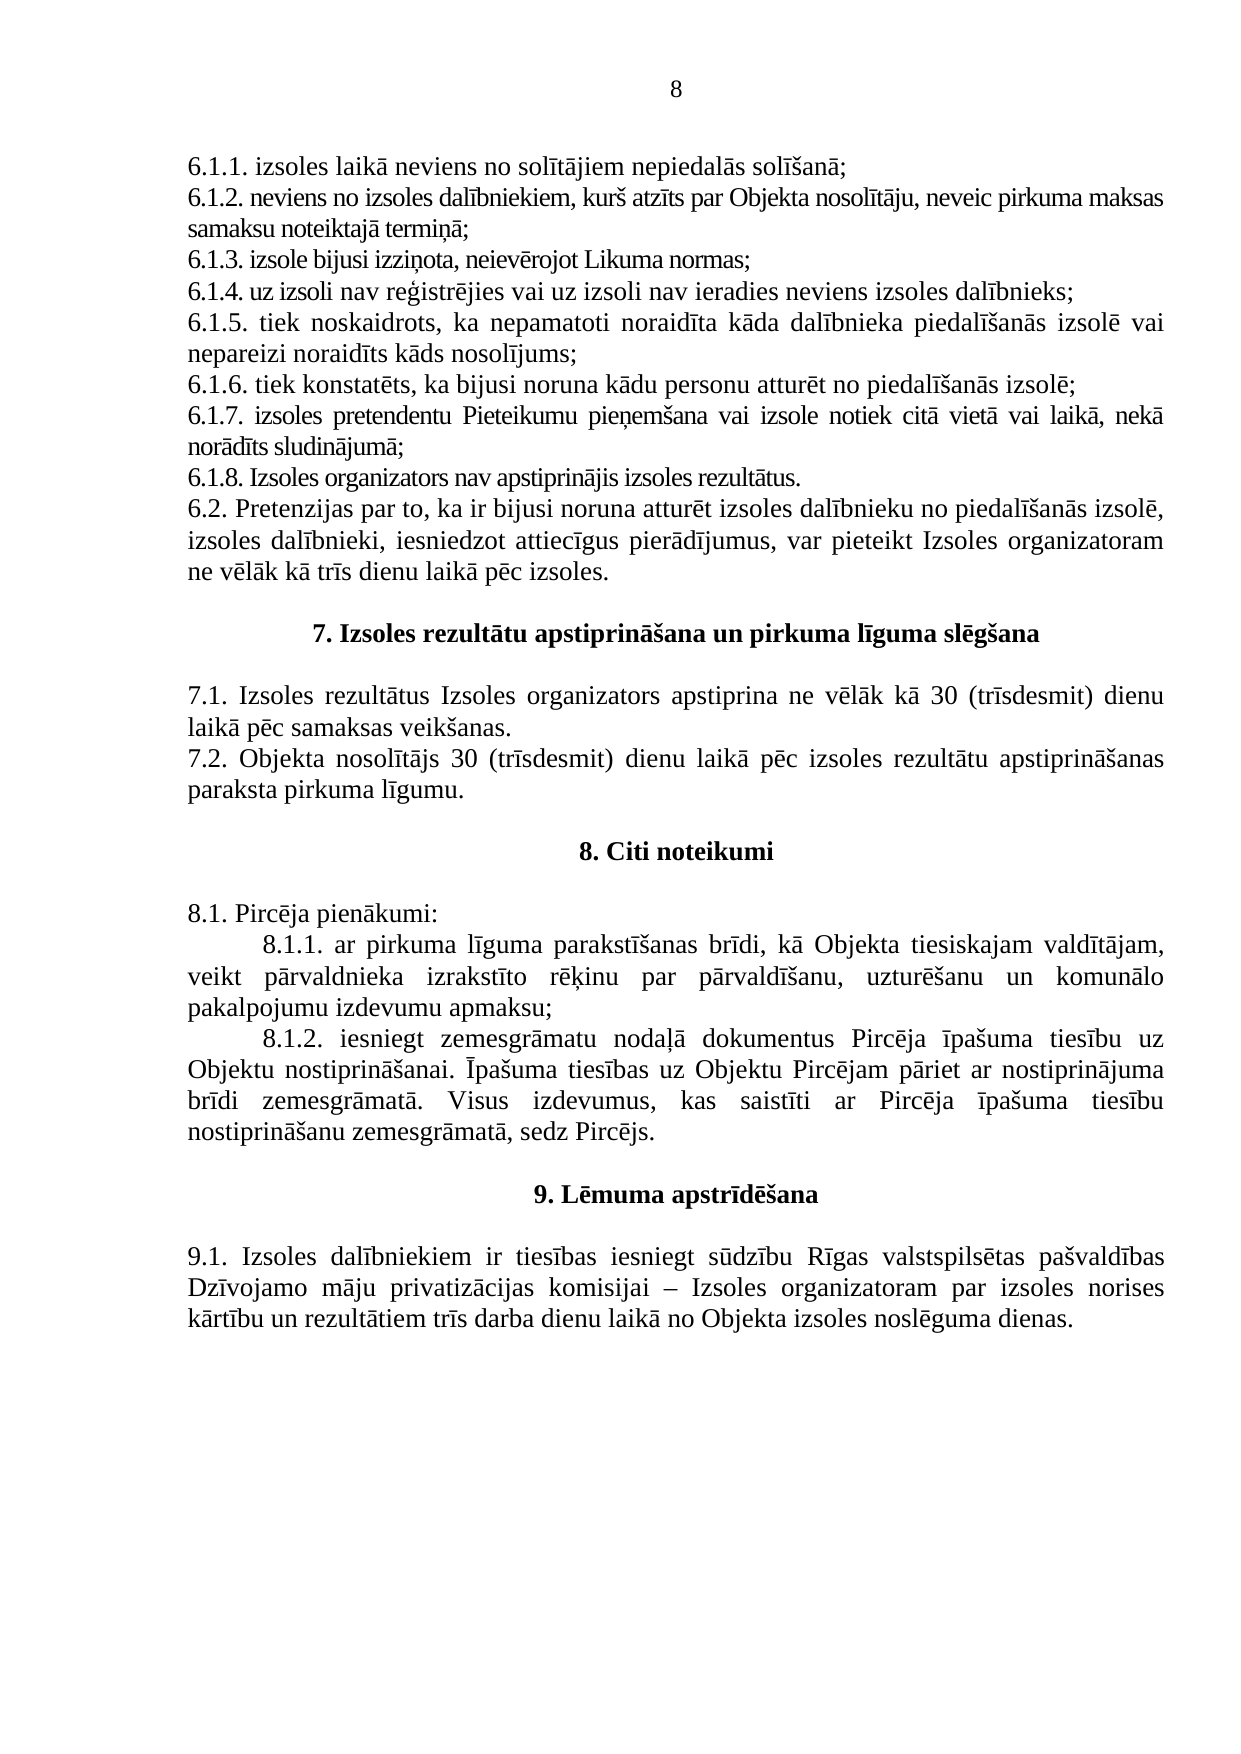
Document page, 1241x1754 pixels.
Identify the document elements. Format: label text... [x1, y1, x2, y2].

text 8.1. Pircēja pienākumi: [187, 897, 1165, 929]
text 7.2. Objekta nosolītājs 30 (trīsdesmit) dienu laikā pēc izsoles rezultātu apstiprināšanas paraksta pirkuma līgumu. [187, 742, 1165, 804]
text 6.1.6. tiek konstatēts, ka bijusi noruna kādu personu atturēt no piedalīšanās izsolē; [187, 368, 1165, 399]
text 6.1.2. neviens no izsoles dalībniekiem, kurš atzīts par Objekta nosolītāju, neveic pirkuma maksas samaksu noteiktajā termiņā; [187, 181, 1165, 243]
text 6.1.8. Izsoles organizators nav apstiprinājis izsoles rezultātus. [187, 461, 1165, 493]
text 8.1.2. iesniegt zemesgrāmatu nodaļā dokumentus Pircēja īpašuma tiesību uz Objektu nostiprināšanai. Īpašuma tiesības uz Objektu Pircējam pāriet ar nostiprinājuma brīdi zemesgrāmatā. Visus izdevumus, kas saistīti ar Pircēja īpašuma tiesību nostiprināšanu zemesgrāmatā, sedz Pircējs. [187, 1022, 1165, 1147]
text 6.1.3. izsole bijusi izziņota, neievērojot Likuma normas; [187, 243, 1165, 274]
text 6.1.5. tiek noskaidrots, ka nepamatoti noraidīta kāda dalībnieka piedalīšanās izsolē vai nepareizi noraidīts kāds nosolījums; [187, 306, 1165, 368]
text 8.1.1. ar pirkuma līguma parakstīšanas brīdi, kā Objekta tiesiskajam valdītājam, veikt pārvaldnieka izrakstīto rēķinu par pārvaldīšanu, uzturēšanu un komunālo pakalpojumu izdevumu apmaksu; [187, 929, 1165, 1022]
text 6.2. Pretenzijas par to, ka ir bijusi noruna atturēt izsoles dalībnieku no piedalīšanās izsolē, izsoles dalībnieki, iesniedzot attiecīgus pierādījumus, var pieteikt Izsoles organizatoram ne vēlāk kā trīs dienu laikā pēc izsoles. [187, 493, 1165, 586]
text 9. Lēmuma apstrīdēšana [187, 1178, 1165, 1209]
text 7. Izsoles rezultātu apstiprināšana un pirkuma līguma slēgšana [187, 617, 1165, 648]
text 6.1.4. uz izsoli nav reģistrējies vai uz izsoli nav ieradies neviens izsoles dalībnieks; [187, 274, 1165, 306]
text 7.1. Izsoles rezultātus Izsoles organizators apstiprina ne vēlāk kā 30 (trīsdesmit) dienu laikā pēc samaksas veikšanas. [187, 679, 1165, 742]
text 8. Citi noteikumi [187, 835, 1165, 866]
text 6.1.1. izsoles laikā neviens no solītājiem nepiedalās solīšanā; [187, 150, 1165, 181]
text 6.1.7. izsoles pretendentu Pieteikumu pieņemšana vai izsole notiek citā vietā vai laikā, nekā norādīts sludinājumā; [187, 399, 1165, 461]
text 9.1. Izsoles dalībniekiem ir tiesības iesniegt sūdzību Rīgas valstspilsētas pašvaldības Dzīvojamo māju privatizācijas komisijai – Izsoles organizatoram par izsoles norises kārtību un rezultātiem trīs darba dienu laikā no Objekta izsoles noslēguma dienas. [187, 1240, 1165, 1333]
